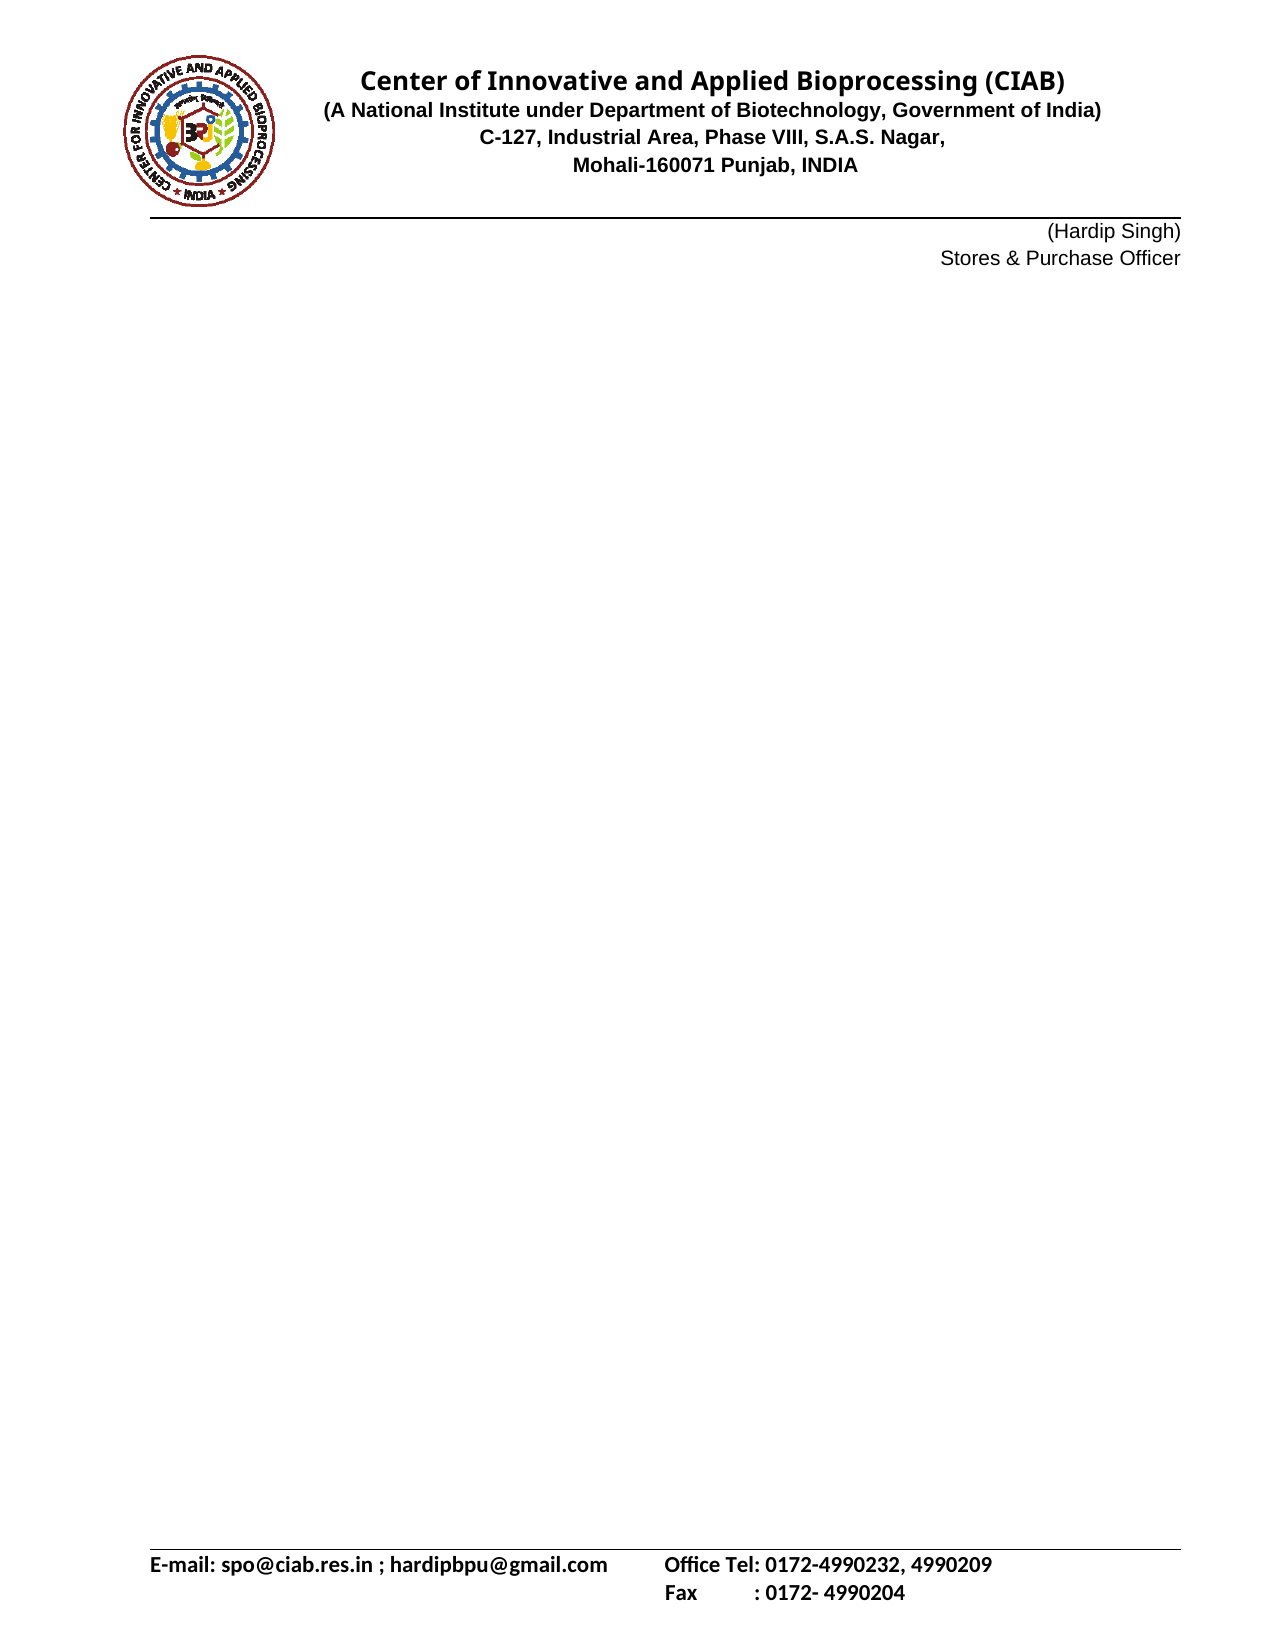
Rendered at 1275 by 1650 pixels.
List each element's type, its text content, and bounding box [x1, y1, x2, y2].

text (Hardip Singh) [150, 219, 1181, 243]
picture [121, 54, 276, 207]
text Stores & Purchase Officer [76, 246, 1181, 270]
